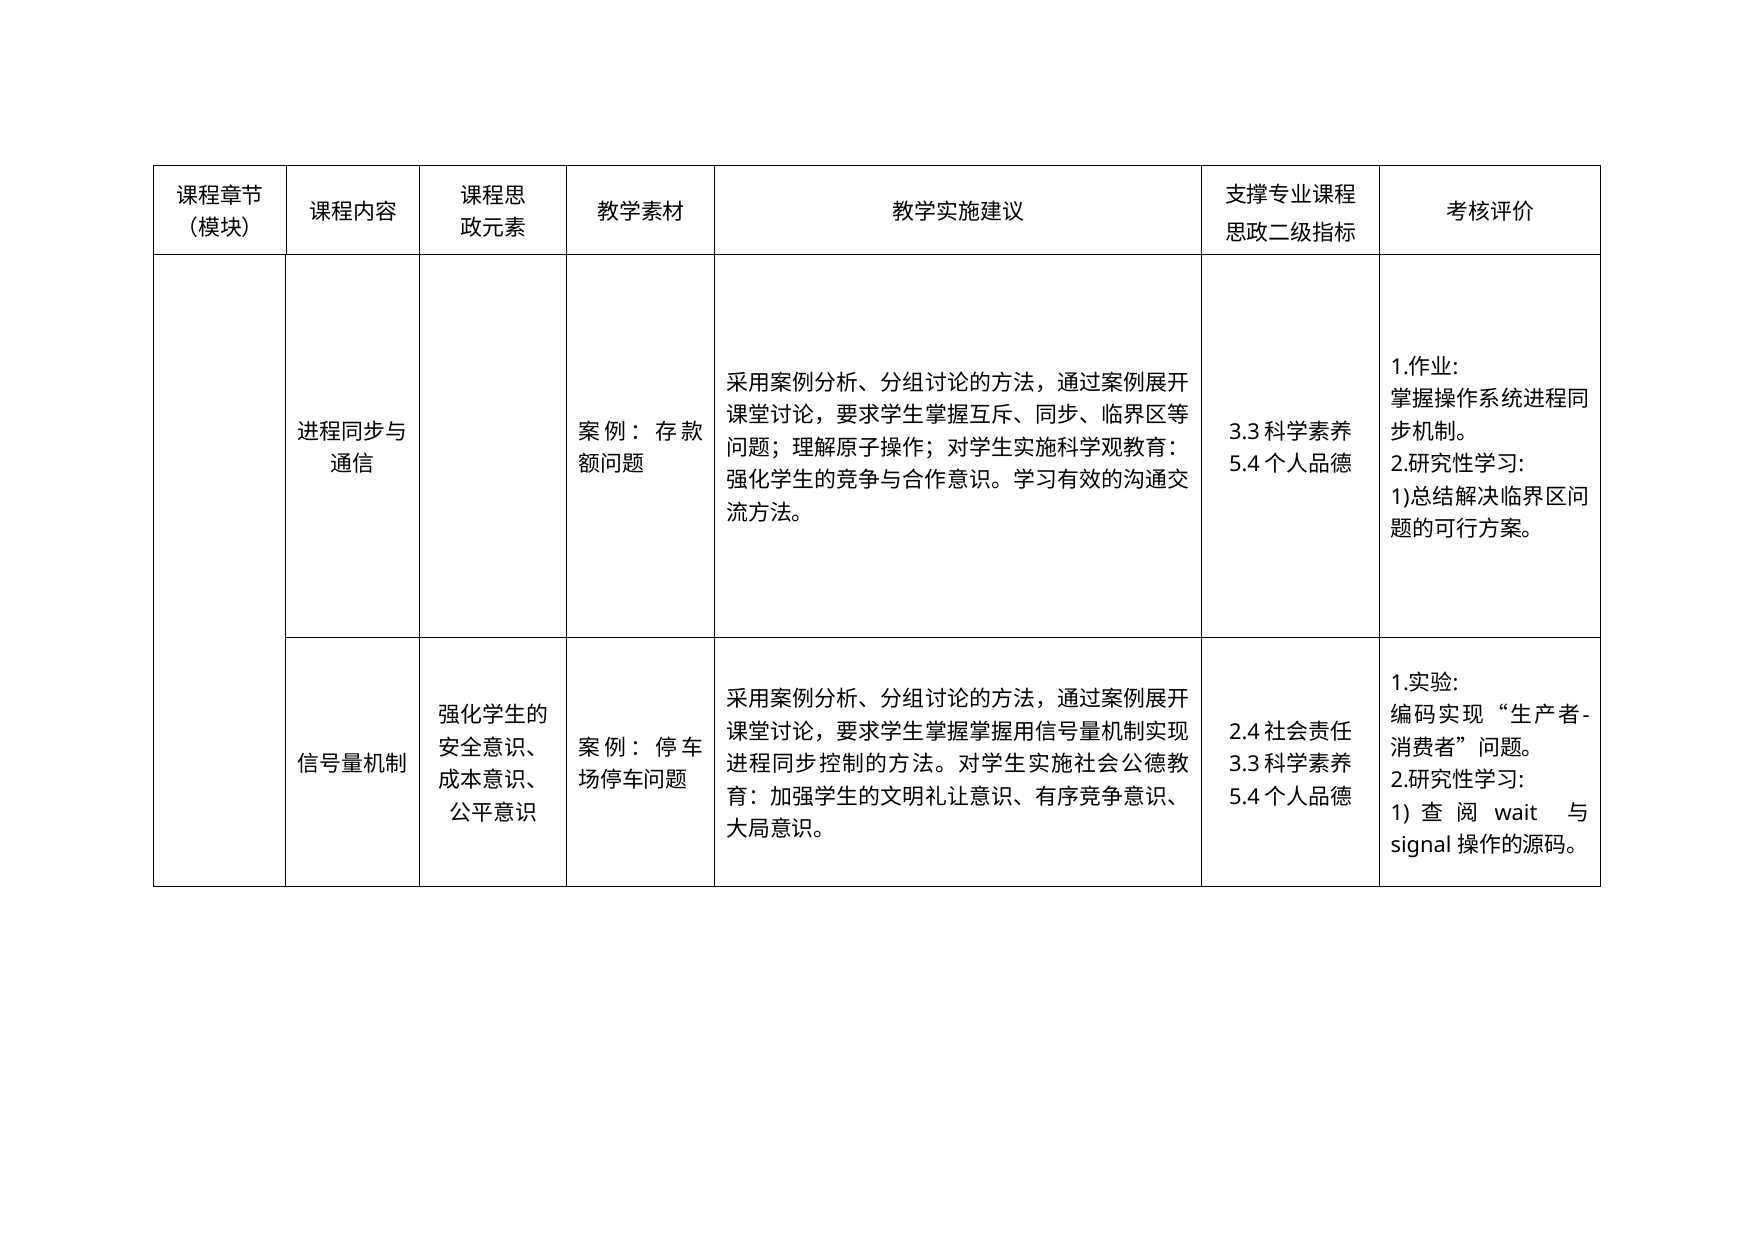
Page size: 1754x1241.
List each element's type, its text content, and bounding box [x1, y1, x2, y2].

table_cell 案例：存款额问题 [567, 255, 714, 637]
table_cell 案例：停车场停车问题 [567, 638, 714, 886]
table_cell 信号量机制 [286, 638, 419, 886]
table_header 课程内容 [287, 166, 419, 254]
table_cell 强化学生的安全意识、成本意识、公平意识 [420, 638, 566, 886]
table_header 考核评价 [1380, 166, 1600, 254]
table_cell 1.作业: 掌握操作系统进程同步机制。 2.研究性学习: 1)总结解决临界区问题的可行方案。 [1380, 255, 1600, 637]
table_header 课程章节 （模块） [154, 166, 286, 254]
table_cell [420, 255, 566, 637]
table_cell 1.实验: 编码实现“生产者-消费者”问题。 2.研究性学习: 1)查阅wait 与 signal 操作的源码。 [1380, 638, 1600, 886]
table_cell 3.3科学素养 5.4个人品德 [1202, 255, 1379, 637]
table_cell 采用案例分析、分组讨论的方法，通过案例展开课堂讨论，要求学生掌握互斥、同步、临界区等问题；理解原子操作；对学生实施科学观教育：强化学生的竞争与合作意识。学习有效的沟通交流方法。 [715, 255, 1201, 637]
table_cell 2.4社会责任 3.3科学素养 5.4个人品德 [1202, 638, 1379, 886]
table_cell 采用案例分析、分组讨论的方法，通过案例展开课堂讨论，要求学生掌握掌握用信号量机制实现进程同步控制的方法。对学生实施社会公德教育：加强学生的文明礼让意识、有序竞争意识、大局意识。 [715, 638, 1201, 886]
table_header 教学素材 [567, 166, 714, 254]
table_header 课程思 政元素 [420, 166, 566, 254]
table_cell 进程同步与通信 [286, 255, 419, 637]
table_header 支撑专业课程 思政二级指标 [1202, 166, 1379, 254]
table_header 教学实施建议 [715, 166, 1201, 254]
